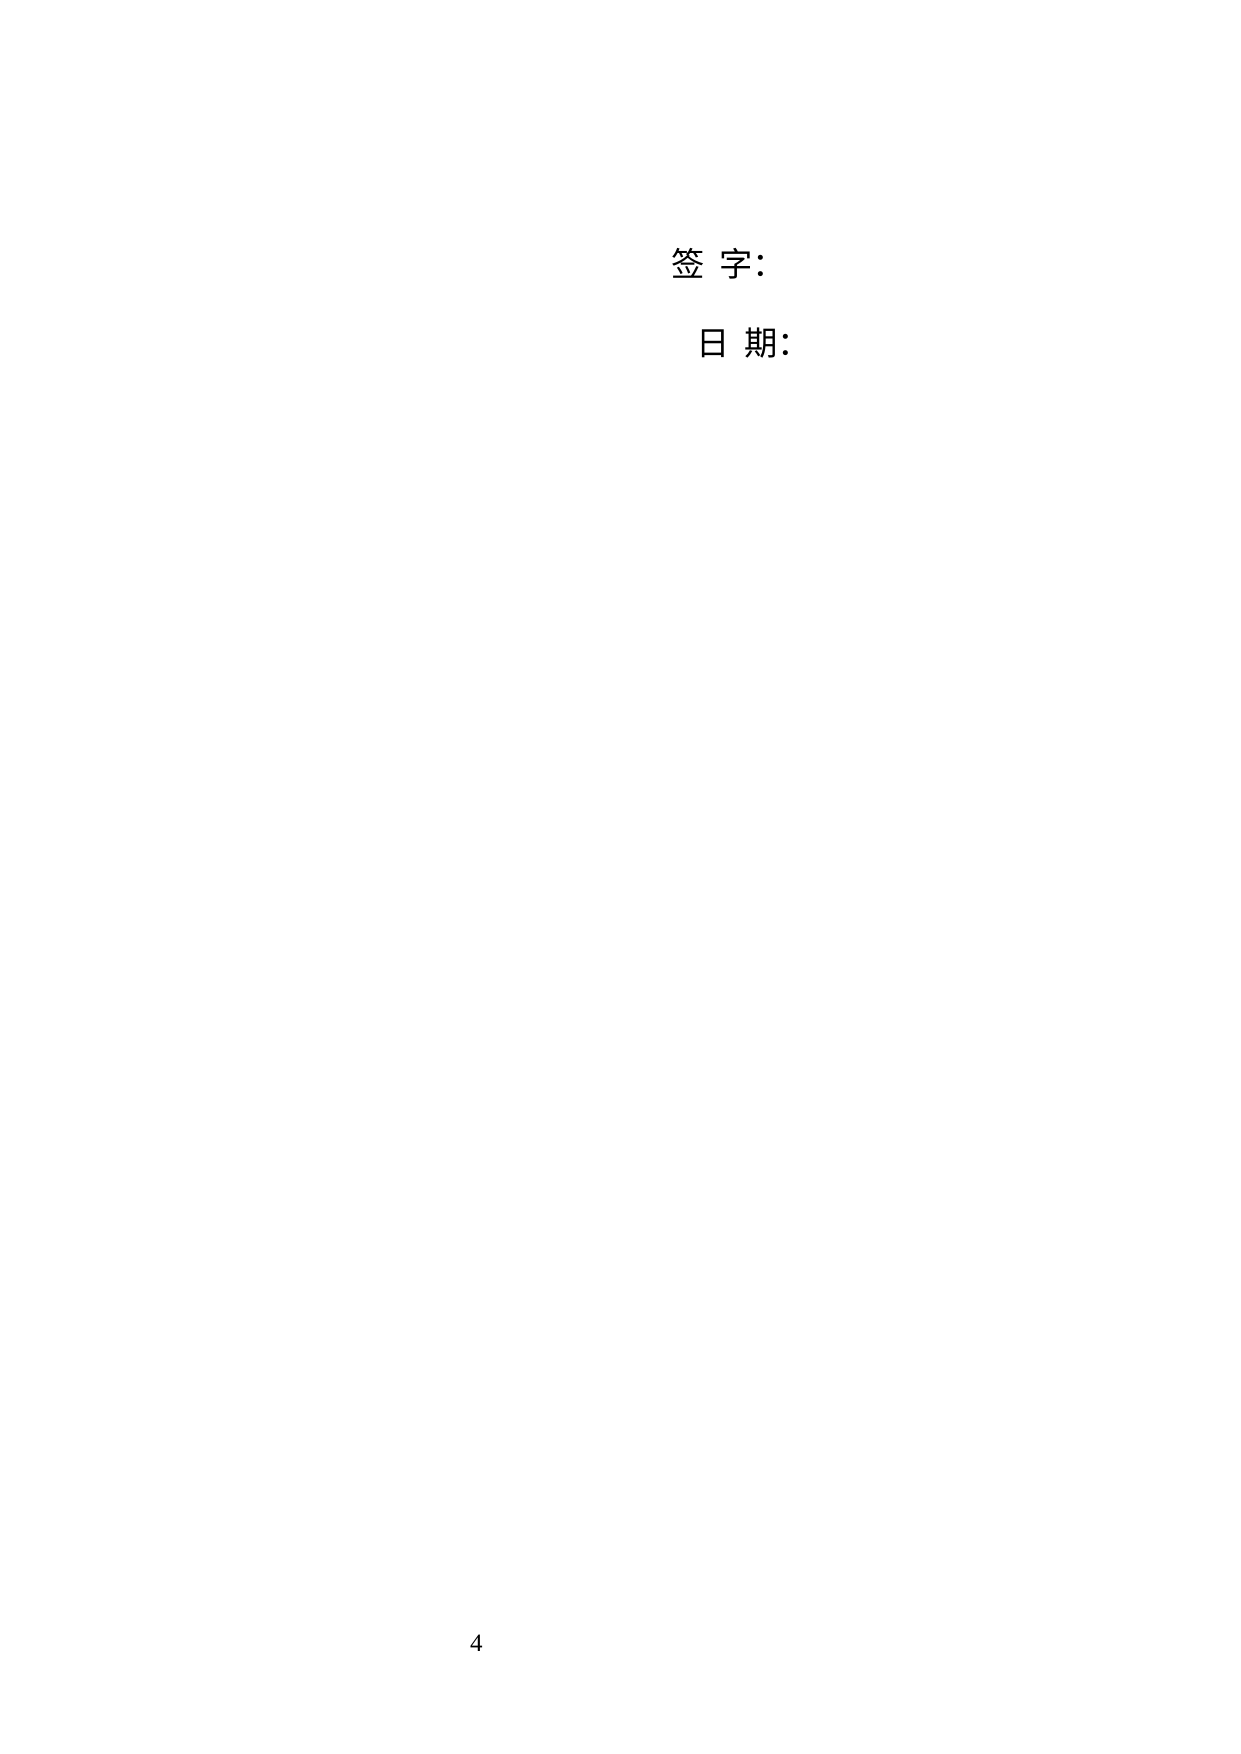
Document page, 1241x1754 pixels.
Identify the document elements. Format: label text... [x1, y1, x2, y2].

text 日 期： [188, 308, 1052, 374]
text 签 字： [188, 229, 1052, 295]
